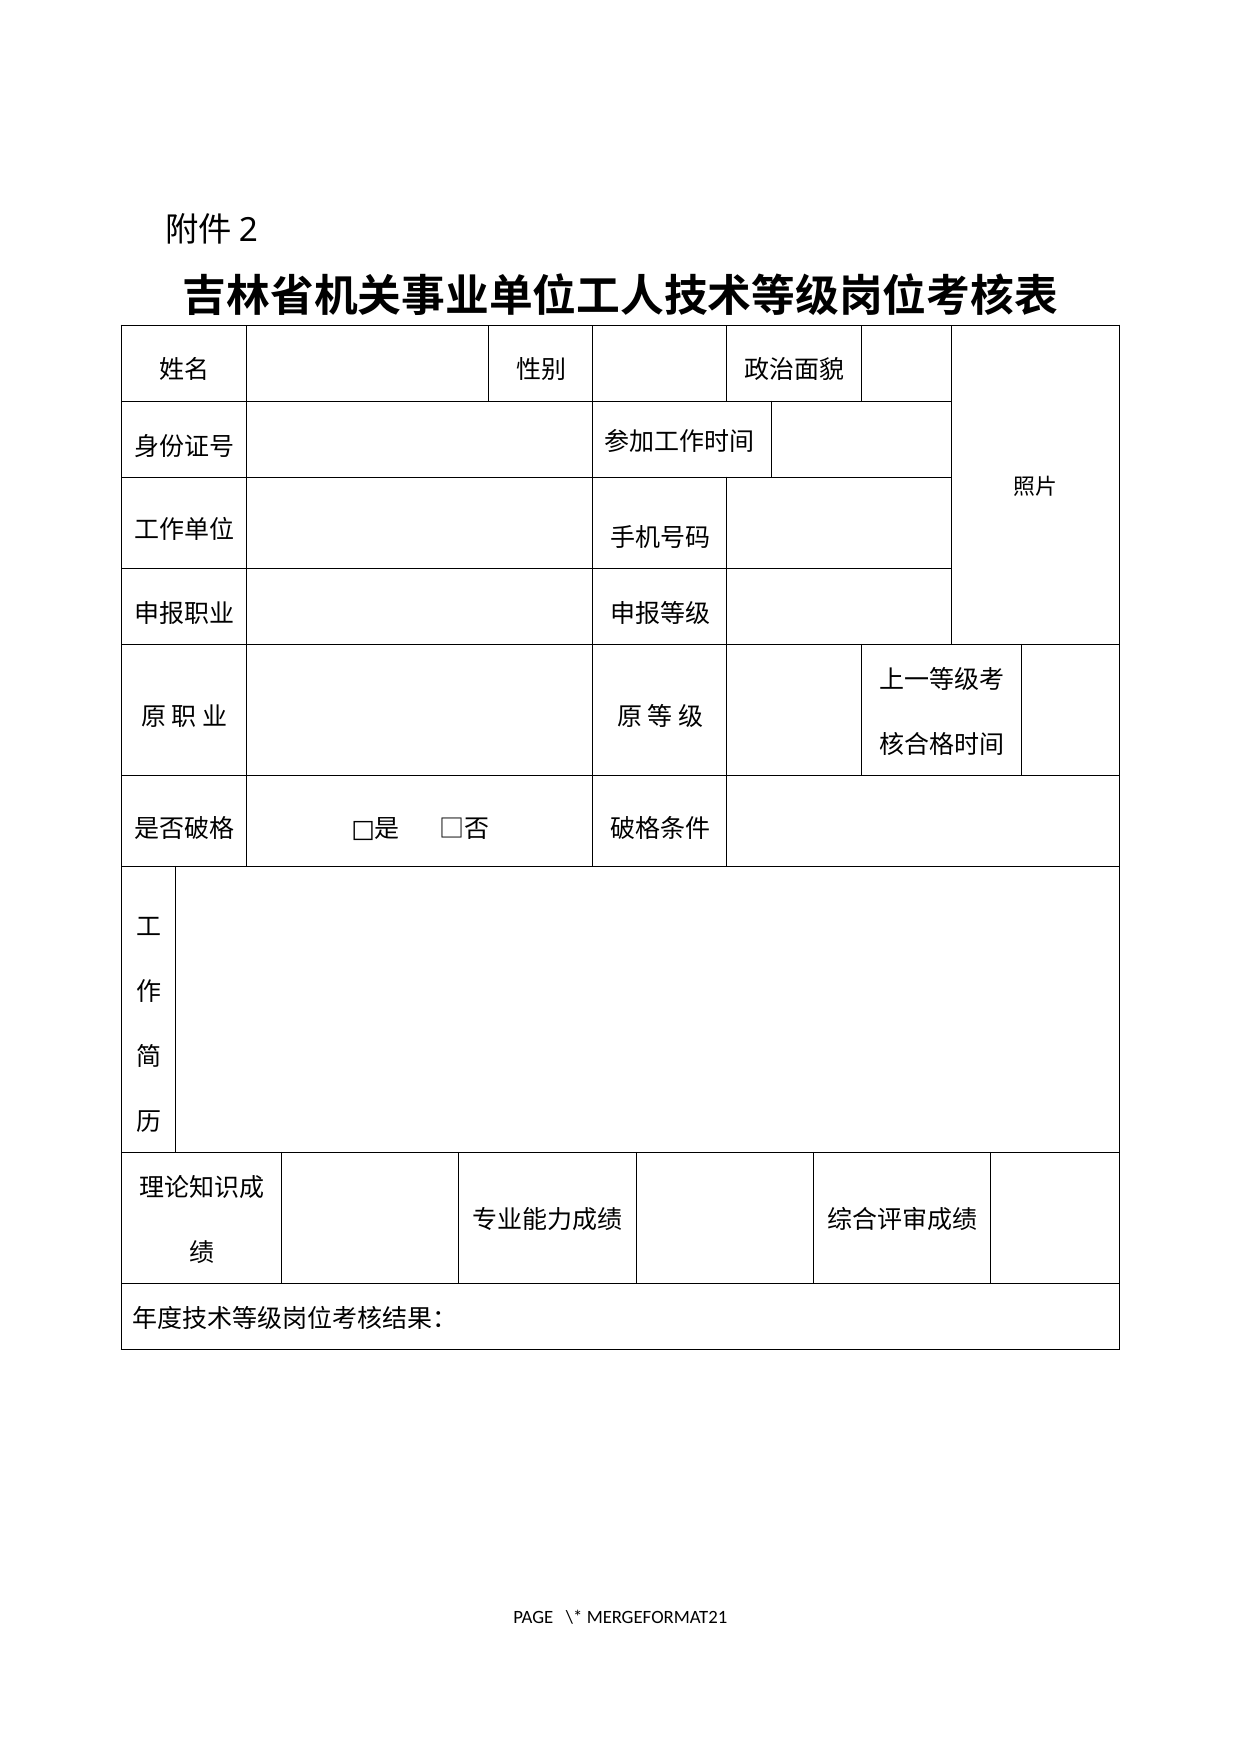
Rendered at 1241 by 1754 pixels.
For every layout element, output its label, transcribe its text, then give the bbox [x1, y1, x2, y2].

table_cell 年度技术等级岗位考核结果： [122, 1284, 1119, 1349]
table_cell 原 等 级 [593, 645, 726, 775]
table_cell 上一等级考核合格时间 [862, 645, 1021, 775]
table_header 性别 [489, 326, 592, 401]
table_cell [772, 402, 951, 477]
table_cell [637, 1153, 813, 1283]
table_cell 工 作 简 历 [122, 867, 175, 1152]
table_header 姓名 [122, 326, 246, 401]
table_cell 原 职 业 [122, 645, 246, 775]
table_header [593, 326, 726, 401]
table_cell [282, 1153, 458, 1283]
table_cell [247, 645, 592, 775]
table_cell 专业能力成绩 [459, 1153, 636, 1283]
table_cell [727, 776, 1119, 866]
table_cell [247, 402, 592, 477]
table_cell 破格条件 [593, 776, 726, 866]
table_cell 理论知识成绩 [122, 1153, 281, 1283]
table_cell [1022, 645, 1119, 775]
table_cell 身份证号 [122, 402, 246, 477]
table_cell [727, 569, 951, 644]
table_header [862, 326, 951, 401]
table_cell [991, 1153, 1119, 1283]
text 附件2 [165, 194, 1075, 259]
table_cell 是否破格 [122, 776, 246, 866]
table_cell [247, 569, 592, 644]
table_cell [727, 645, 861, 775]
table_cell 申报职业 [122, 569, 246, 644]
table_cell 手机号码 [593, 478, 726, 568]
table_header 照片 [952, 326, 1119, 644]
table_cell [176, 867, 1119, 1152]
text 吉林省机关事业单位工人技术等级岗位考核表 [165, 259, 1075, 324]
table_cell □是 □否 [247, 776, 592, 866]
table_header 政治面貌 [727, 326, 861, 401]
table_header [247, 326, 488, 401]
table_cell 工作单位 [122, 478, 246, 568]
table_cell [727, 478, 951, 568]
table_cell 参加工作时间 [593, 402, 771, 477]
table_cell 综合评审成绩 [814, 1153, 990, 1283]
table_cell [247, 478, 592, 568]
table_cell 申报等级 [593, 569, 726, 644]
